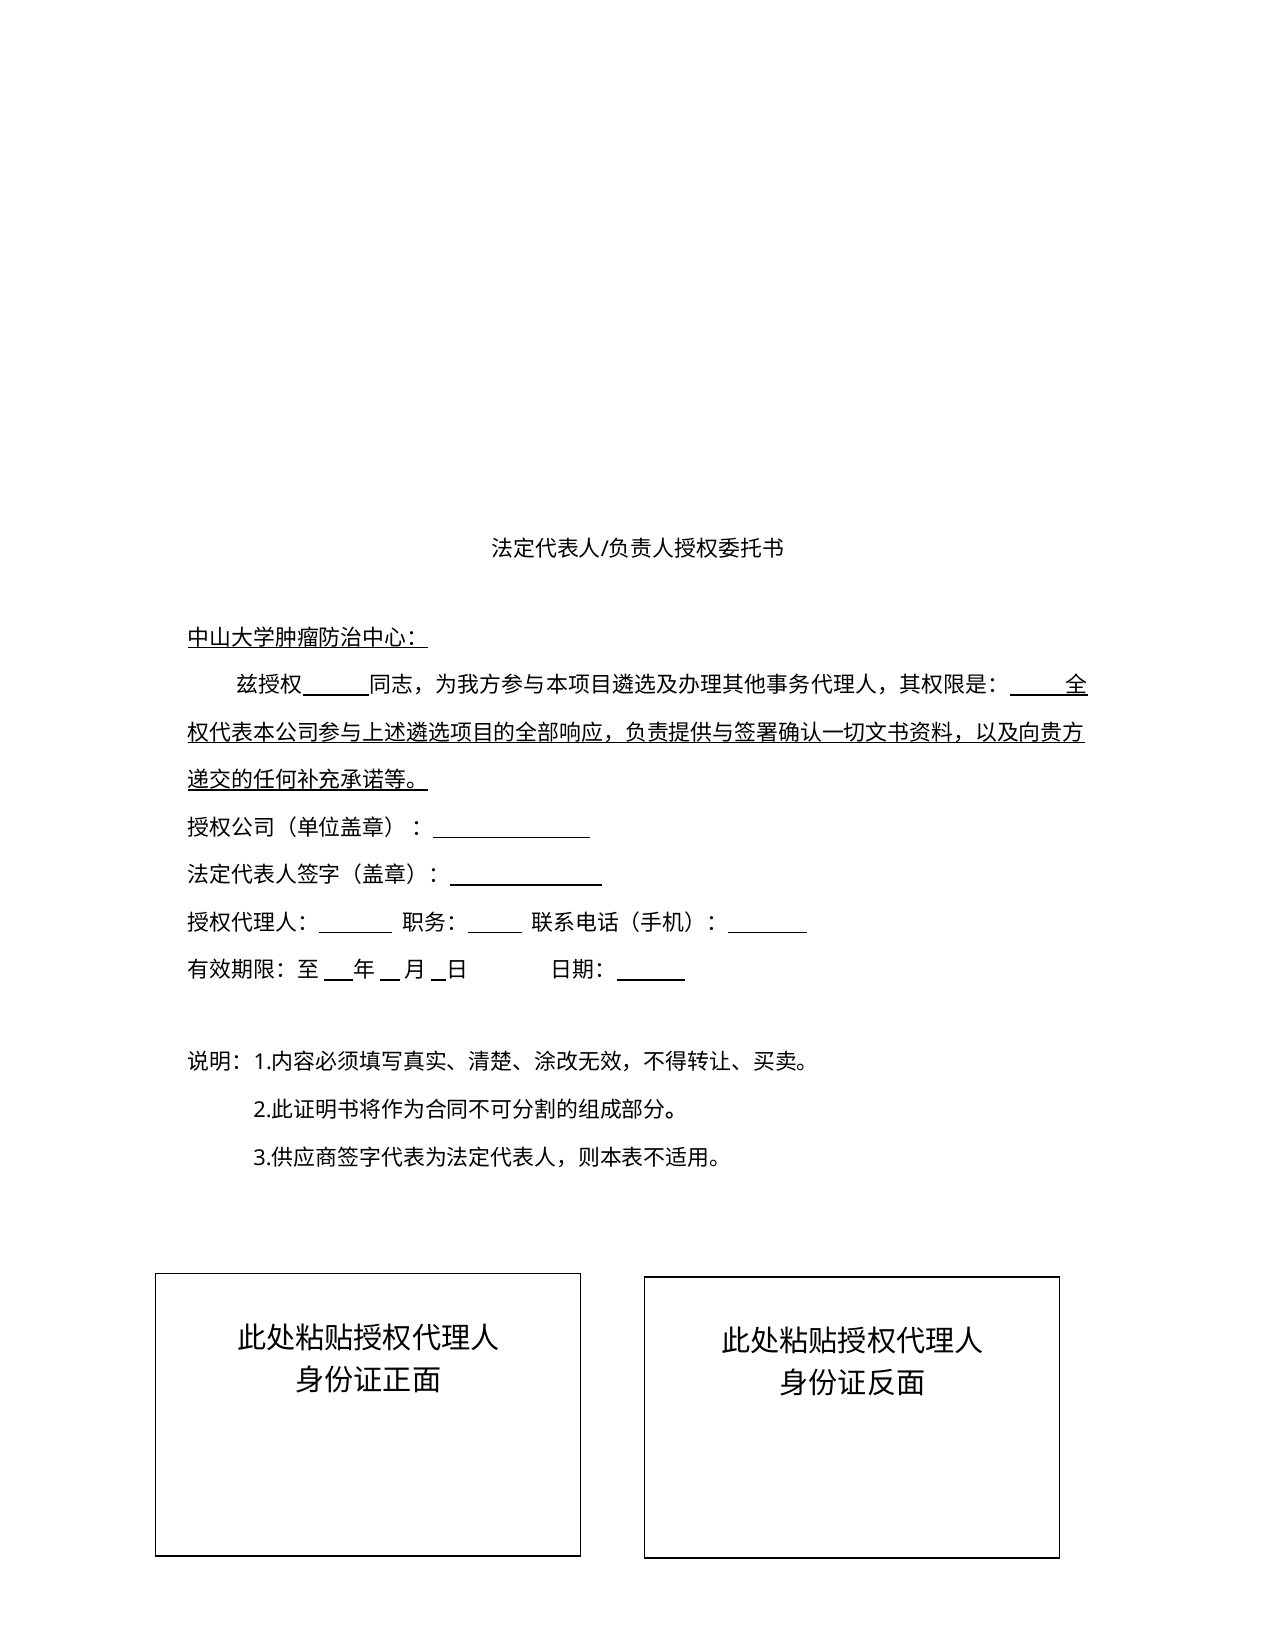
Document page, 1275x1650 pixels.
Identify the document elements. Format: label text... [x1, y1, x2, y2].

text 兹授权 同志，为我方参与本项目遴选及办理其他事务代理人，其权限是： 全权代表本公司参与上述遴选项目的全部响应，负责提供与签署确认一切文书资料，以及向贵方递交的任何补充承诺等。 [187, 667, 1087, 794]
text 法定代表人签字（盖章）： [187, 857, 1087, 889]
text 说明：1.内容必须填写真实、清楚、涂改无效，不得转让、买卖。 [188, 1044, 1087, 1076]
text 法定代表人/负责人授权委托书 [187, 531, 1087, 562]
text 中山大学肿瘤防治中心： [187, 619, 1087, 651]
text 2.此证明书将作为合同不可分割的组成部分。 [187, 1092, 1087, 1124]
text 3.供应商签字代表为法定代表人，则本表不适用。 [187, 1139, 1087, 1171]
text 授权公司（单位盖章） ： [187, 809, 1087, 841]
text 授权代理人： 职务： 联系电话（手机）： [187, 904, 1087, 936]
text 有效期限：至 年 月 日 日期： [187, 952, 1087, 984]
